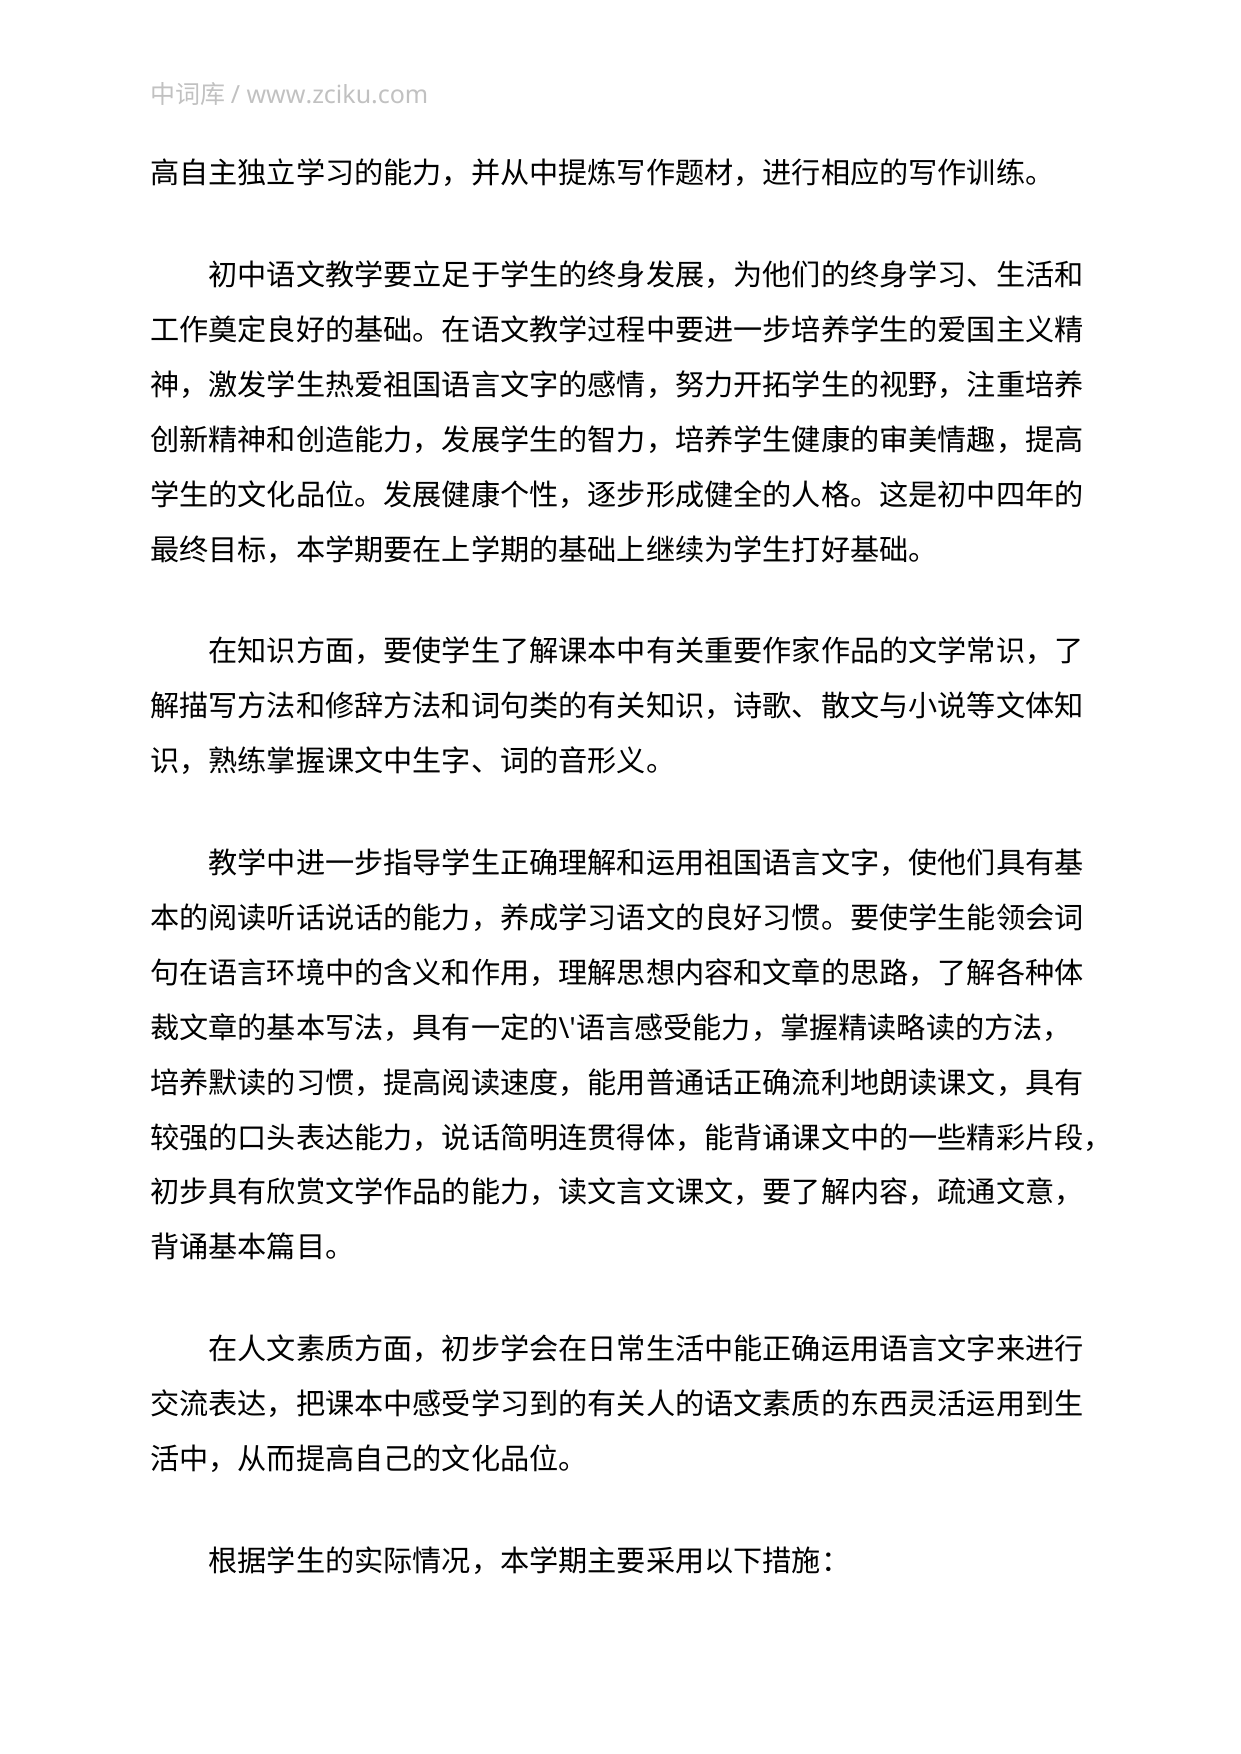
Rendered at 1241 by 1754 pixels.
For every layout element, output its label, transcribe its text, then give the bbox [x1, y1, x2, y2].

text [150, 150, 1090, 192]
text 根据学生的实际情况，本学期主要采用以下措施： [150, 1537, 1090, 1579]
text 在人文素质方面，初步学会在日常生活中能正确运用语言文字来进行交流表达，把课本中感受学习到的有关人的语文素质的东西灵活运用到生活中，从而提高自己的文化品位。 [150, 1326, 1090, 1478]
text 初中语文教学要立足于学生的终身发展，为他们的终身学习、生活和工作奠定良好的基础。在语文教学过程中要进一步培养学生的爱国主义精神，激发学生热爱祖国语言文字的感情，努力开拓学生的视野，注重培养创新精神和创造能力，发展学生的智力，培养学生健康的审美情趣，提高学生的文化品位。发展健康个性，逐步形成健全的人格。这是初中四年的最终目标，本学期要在上学期的基础上继续为学生打好基础。 [150, 252, 1090, 568]
text 在知识方面，要使学生了解课本中有关重要作家作品的文学常识，了解描写方法和修辞方法和词句类的有关知识，诗歌、散文与小说等文体知识，熟练掌握课文中生字、词的音形义。 [150, 628, 1090, 780]
text 教学中进一步指导学生正确理解和运用祖国语言文字，使他们具有基本的阅读听话说话的能力，养成学习语文的良好习惯。要使学生能领会词句在语言环境中的含义和作用，理解思想内容和文章的思路，了解各种体裁文章的基本写法，具有一定的\'语言感受能力，掌握精读略读的方法，培养默读的习惯，提高阅读速度，能用普通话正确流利地朗读课文，具有较强的口头表达能力，说话简明连贯得体，能背诵课文中的一些精彩片段，初步具有欣赏文学作品的能力，读文言文课文，要了解内容，疏通文意，背诵基本篇目。 [150, 839, 1090, 1266]
